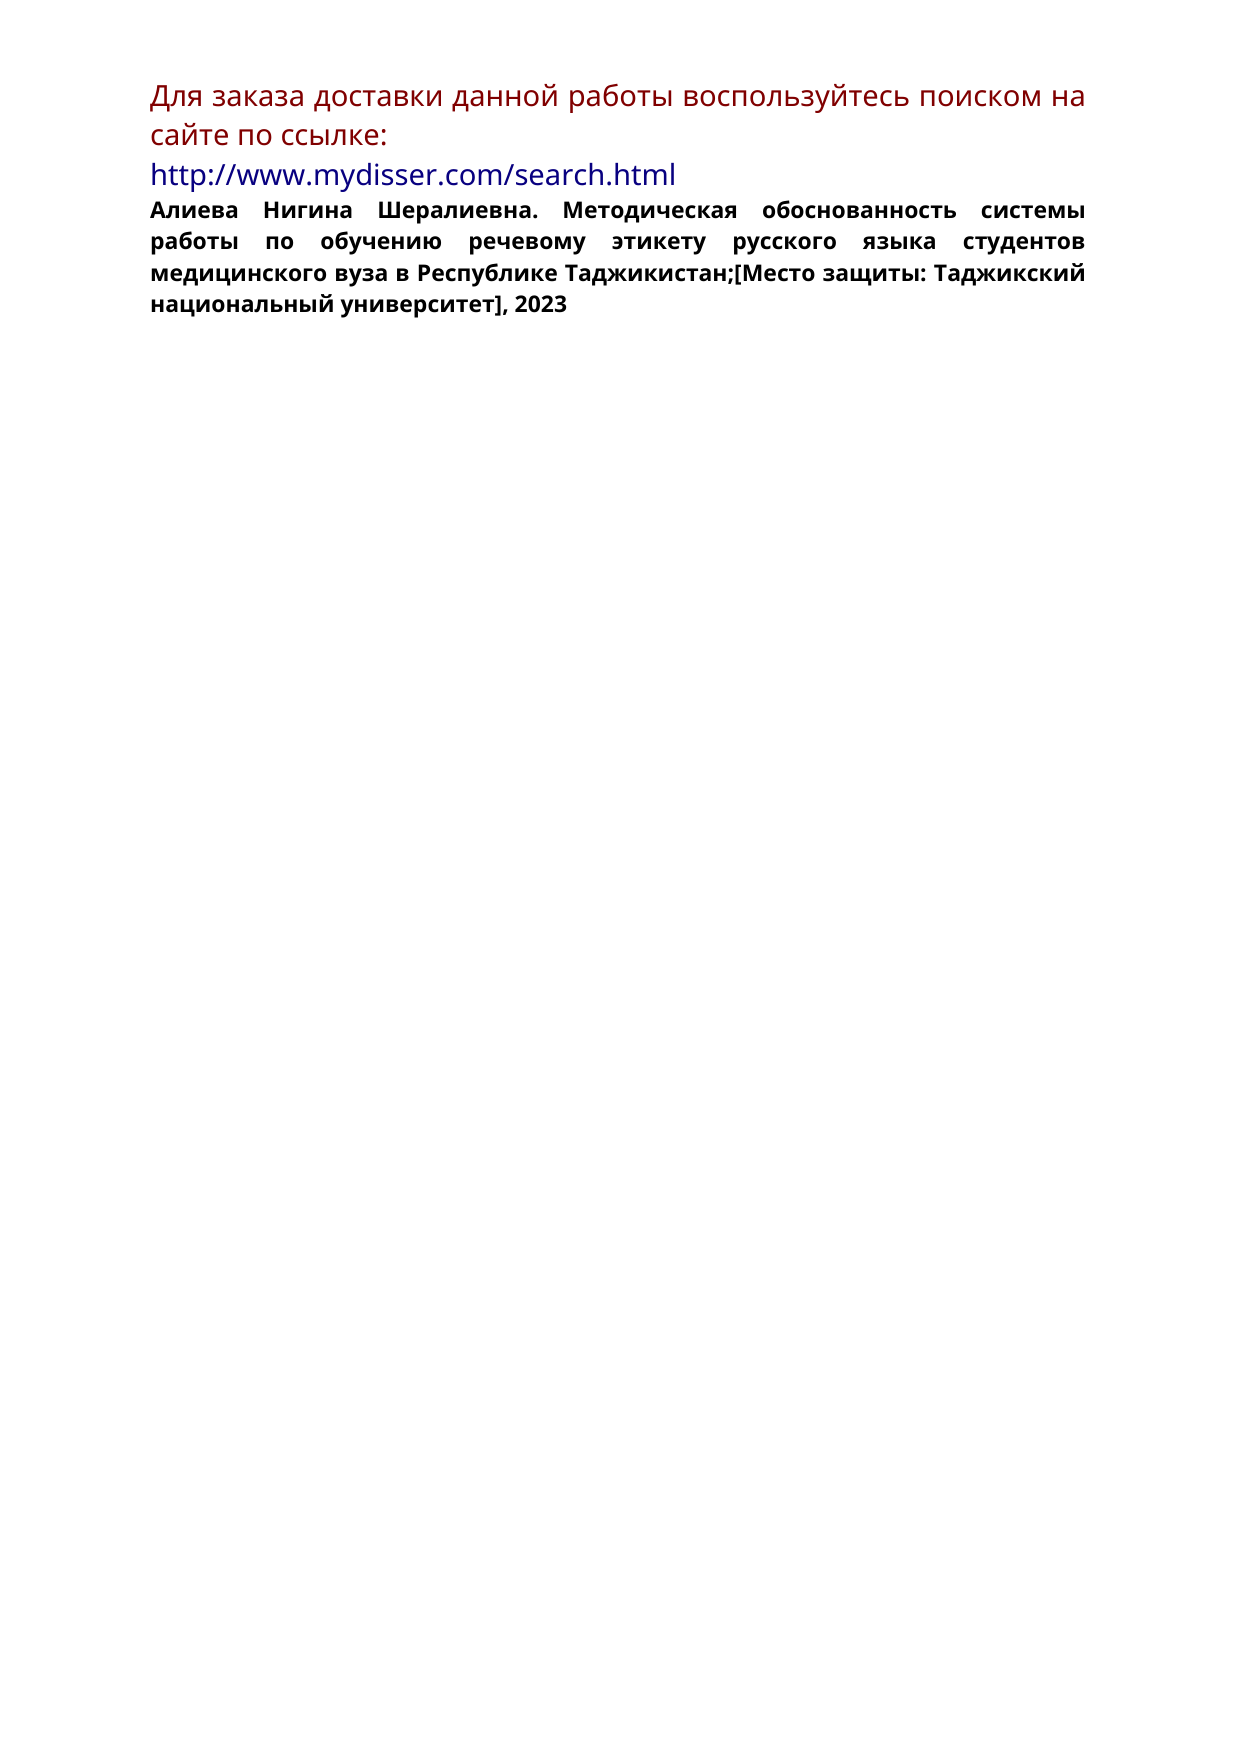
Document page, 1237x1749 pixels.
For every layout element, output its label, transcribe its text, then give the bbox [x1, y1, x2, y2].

text Алиева Нигина Шералиевна. Методическая обоснованность системы работы по обучению речевому этикету русского языка студентов медицинского вуза в Республике Таджикистан;[Место защиты: Таджикский национальный университет], 2023 [150, 194, 1086, 319]
